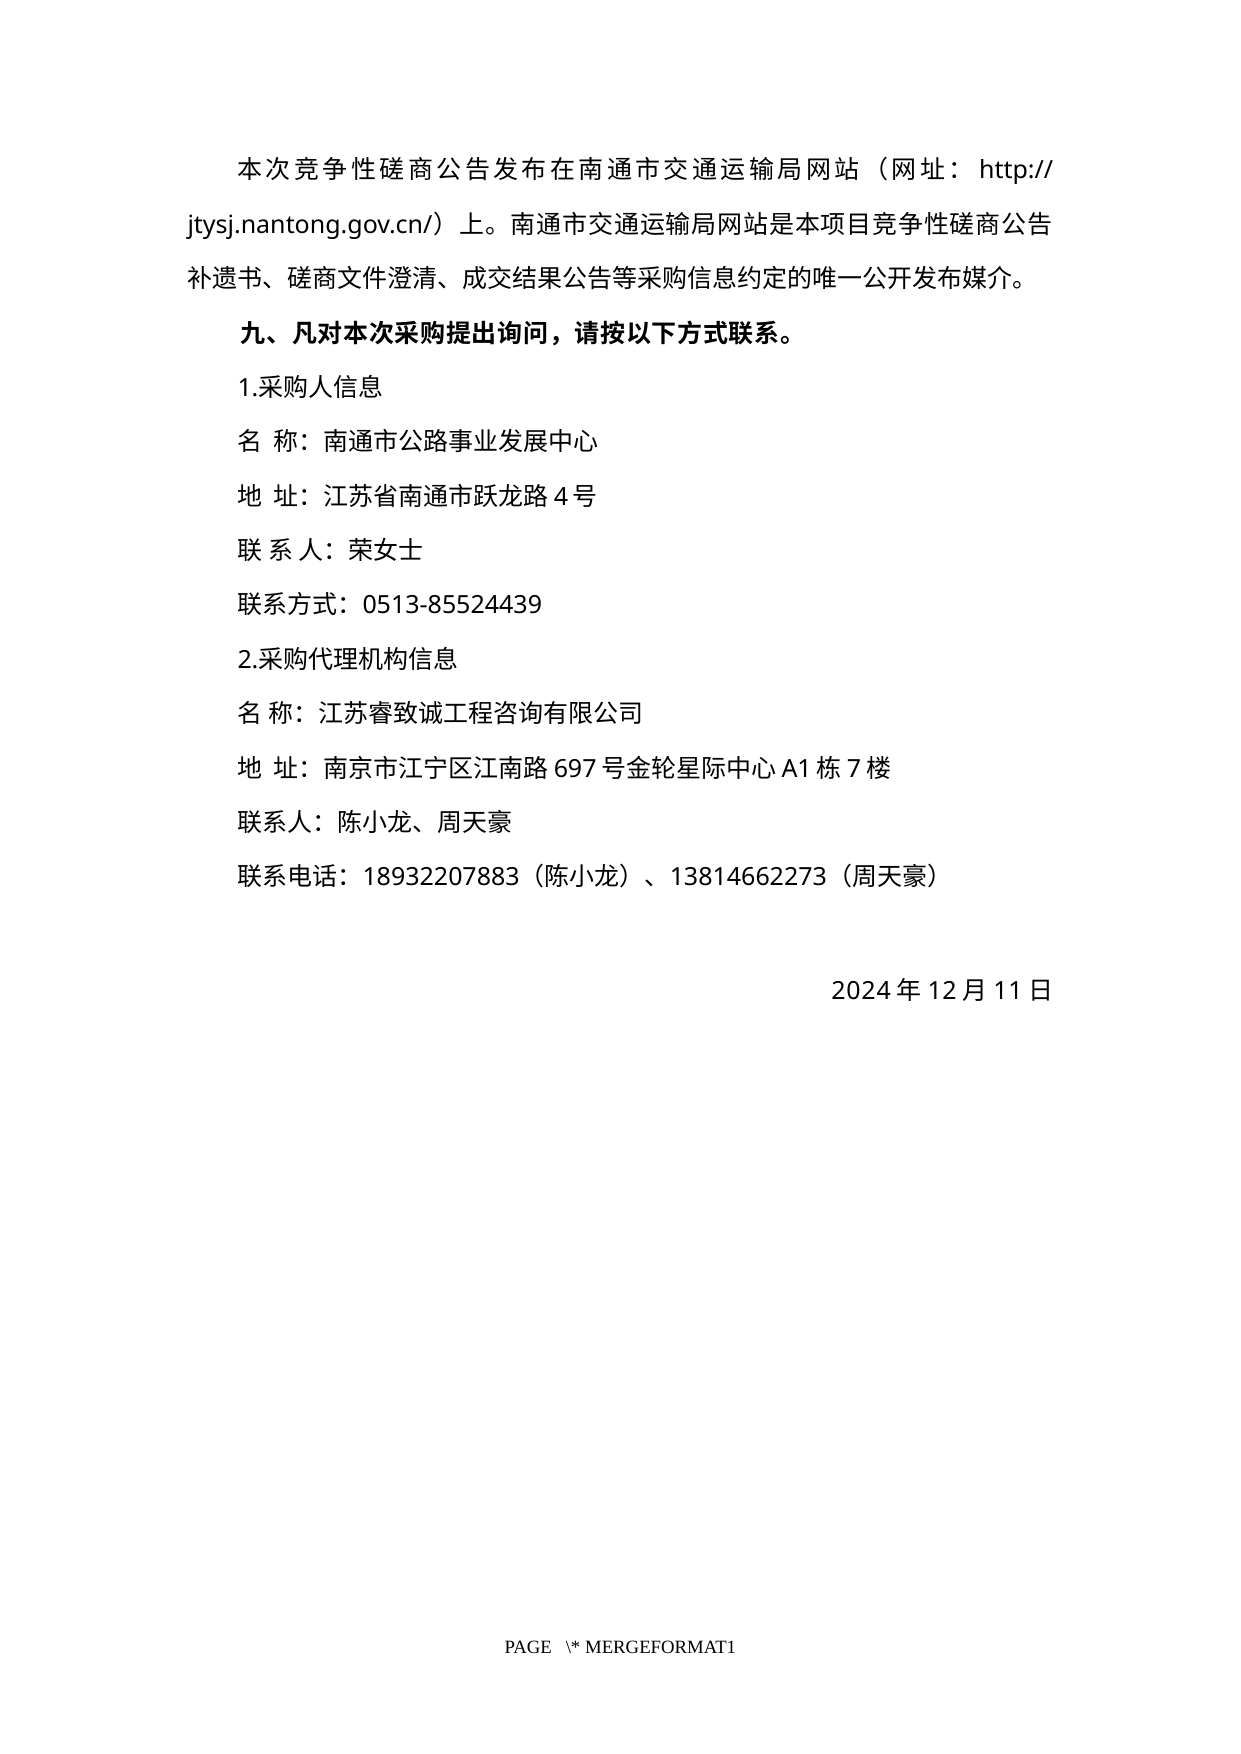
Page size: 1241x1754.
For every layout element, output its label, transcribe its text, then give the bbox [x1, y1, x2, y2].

text 2.采购代理机构信息 [187, 639, 1053, 676]
text 联 系 人：荣女士 [187, 531, 1053, 567]
text 地 址：南京市江宁区江南路697号金轮星际中心A1栋7楼 [187, 748, 1053, 784]
text 九、凡对本次采购提出询问，请按以下方式联系。 [187, 313, 1053, 349]
text 联系人：陈小龙、周天豪 [187, 802, 1053, 839]
text 名 称：南通市公路事业发展中心 [187, 422, 1053, 458]
text 地 址：江苏省南通市跃龙路4号 [187, 476, 1053, 512]
text 本次竞争性磋商公告发布在南通市交通运输局网站（网址：http://jtysj.nantong.gov.cn/）上。南通市交通运输局网站是本项目竞争性磋商公告、补遗书、磋商文件澄清、成交结果公告等采购信息约定的唯一公开发布媒介。 [187, 150, 1053, 295]
text 名 称：江苏睿致诚工程咨询有限公司 [187, 694, 1053, 730]
text 联系方式：0513-85524439 [187, 585, 1053, 621]
text 1.采购人信息 [187, 367, 1053, 404]
text 联系电话：18932207883（陈小龙）、13814662273（周天豪） [187, 857, 1053, 893]
text 2024年12月11日 [187, 971, 1053, 1007]
